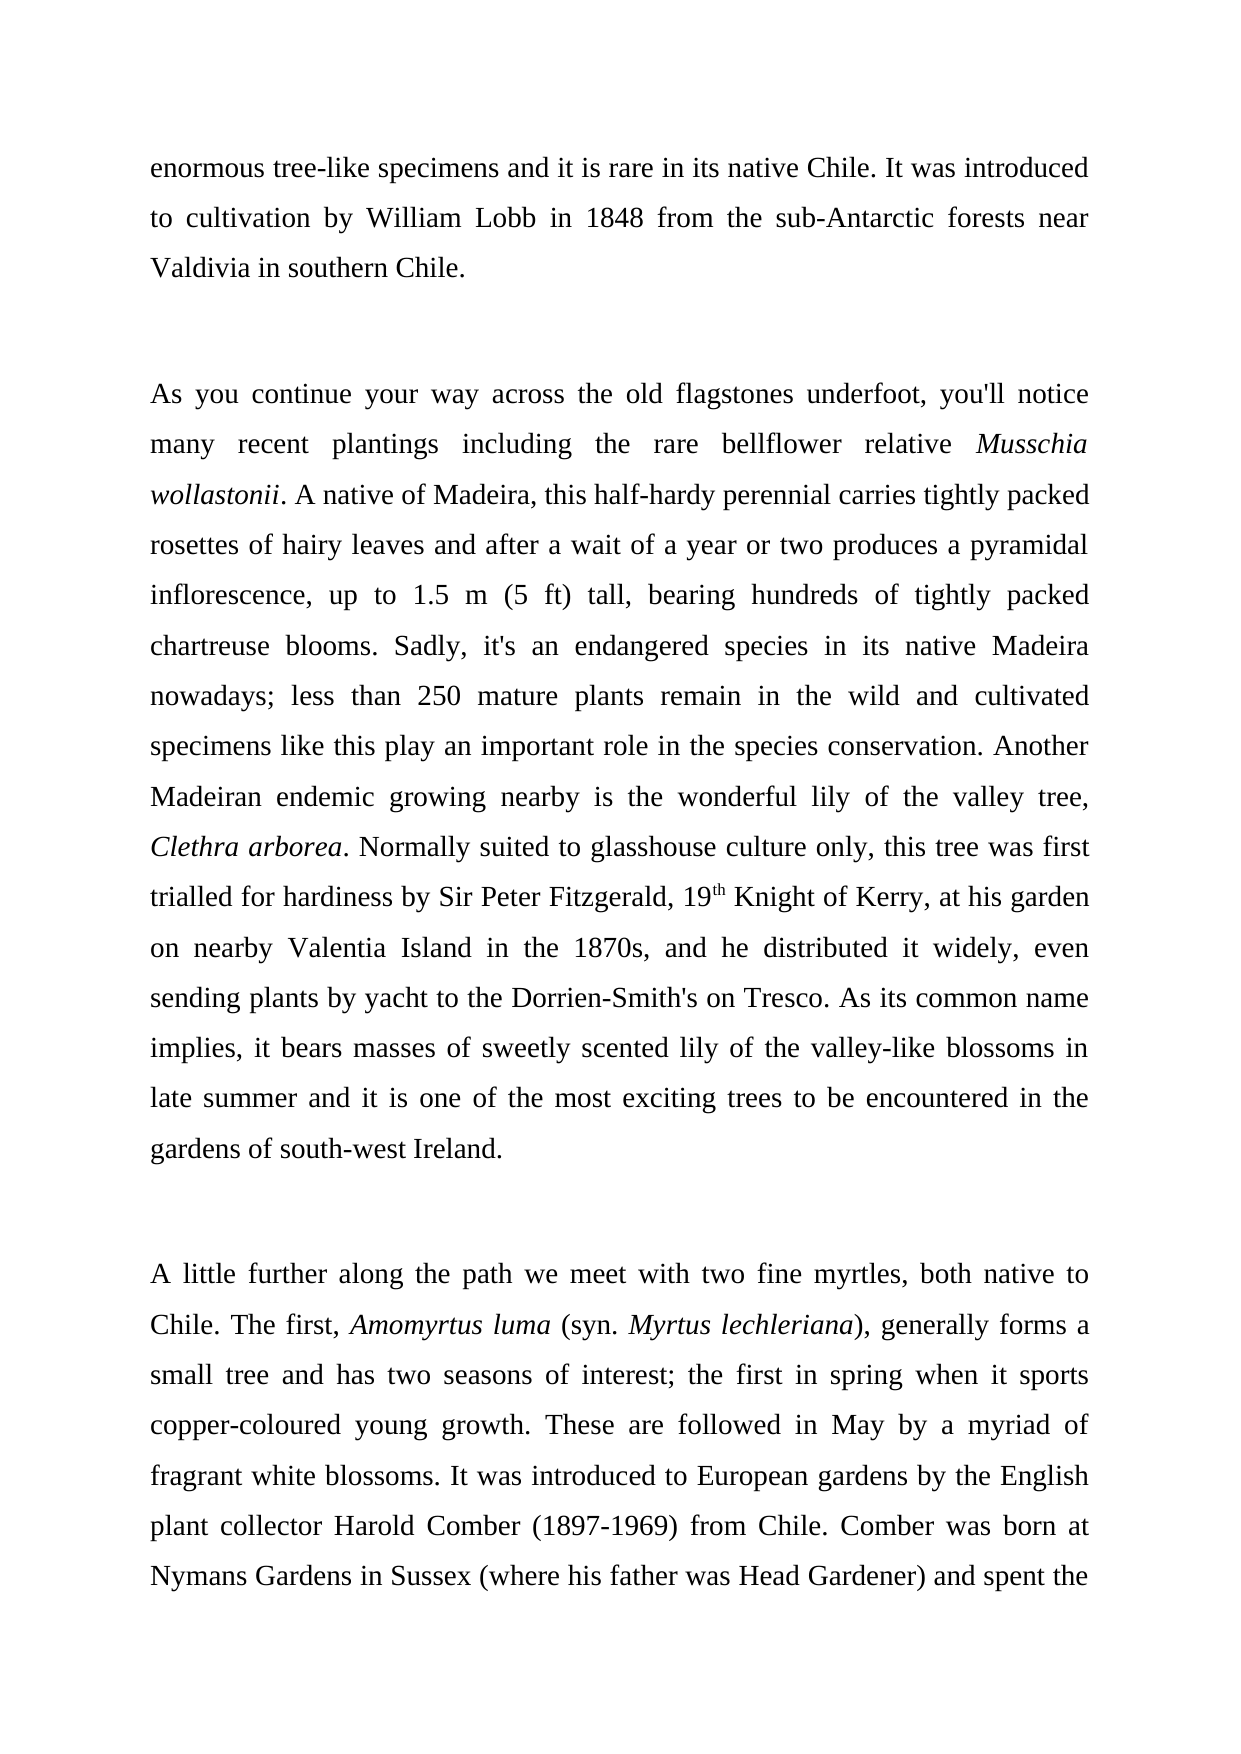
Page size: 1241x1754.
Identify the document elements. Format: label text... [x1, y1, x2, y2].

text As you continue your way across the old flagstones underfoot, you'll notice many recent plantings including the rare bellflower relative Musschia wollastonii. A native of Madeira, this half-hardy perennial carries tightly packed rosettes of hairy leaves and after a wait of a year or two produces a pyramidal inflorescence, up to 1.5 m (5 ft) tall, bearing hundreds of tightly packed chartreuse blooms. Sadly, it's an endangered species in its native Madeira nowadays; less than 250 mature plants remain in the wild and cultivated specimens like this play an important role in the species conservation. Another Madeiran endemic growing nearby is the wonderful lily of the valley tree, Clethra arborea. Normally suited to glasshouse culture only, this tree was first trialled for hardiness by Sir Peter Fitzgerald, 19th Knight of Kerry, at his garden on nearby Valentia Island in the 1870s, and he distributed it widely, even sending plants by yacht to the Dorrien-Smith's on Tresco. As its common name implies, it bears masses of sweetly scented lily of the valley-like blossoms in late summer and it is one of the most exciting trees to be encountered in the gardens of south-west Ireland. [150, 376, 1090, 1164]
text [150, 1257, 1090, 1592]
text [150, 150, 1090, 284]
